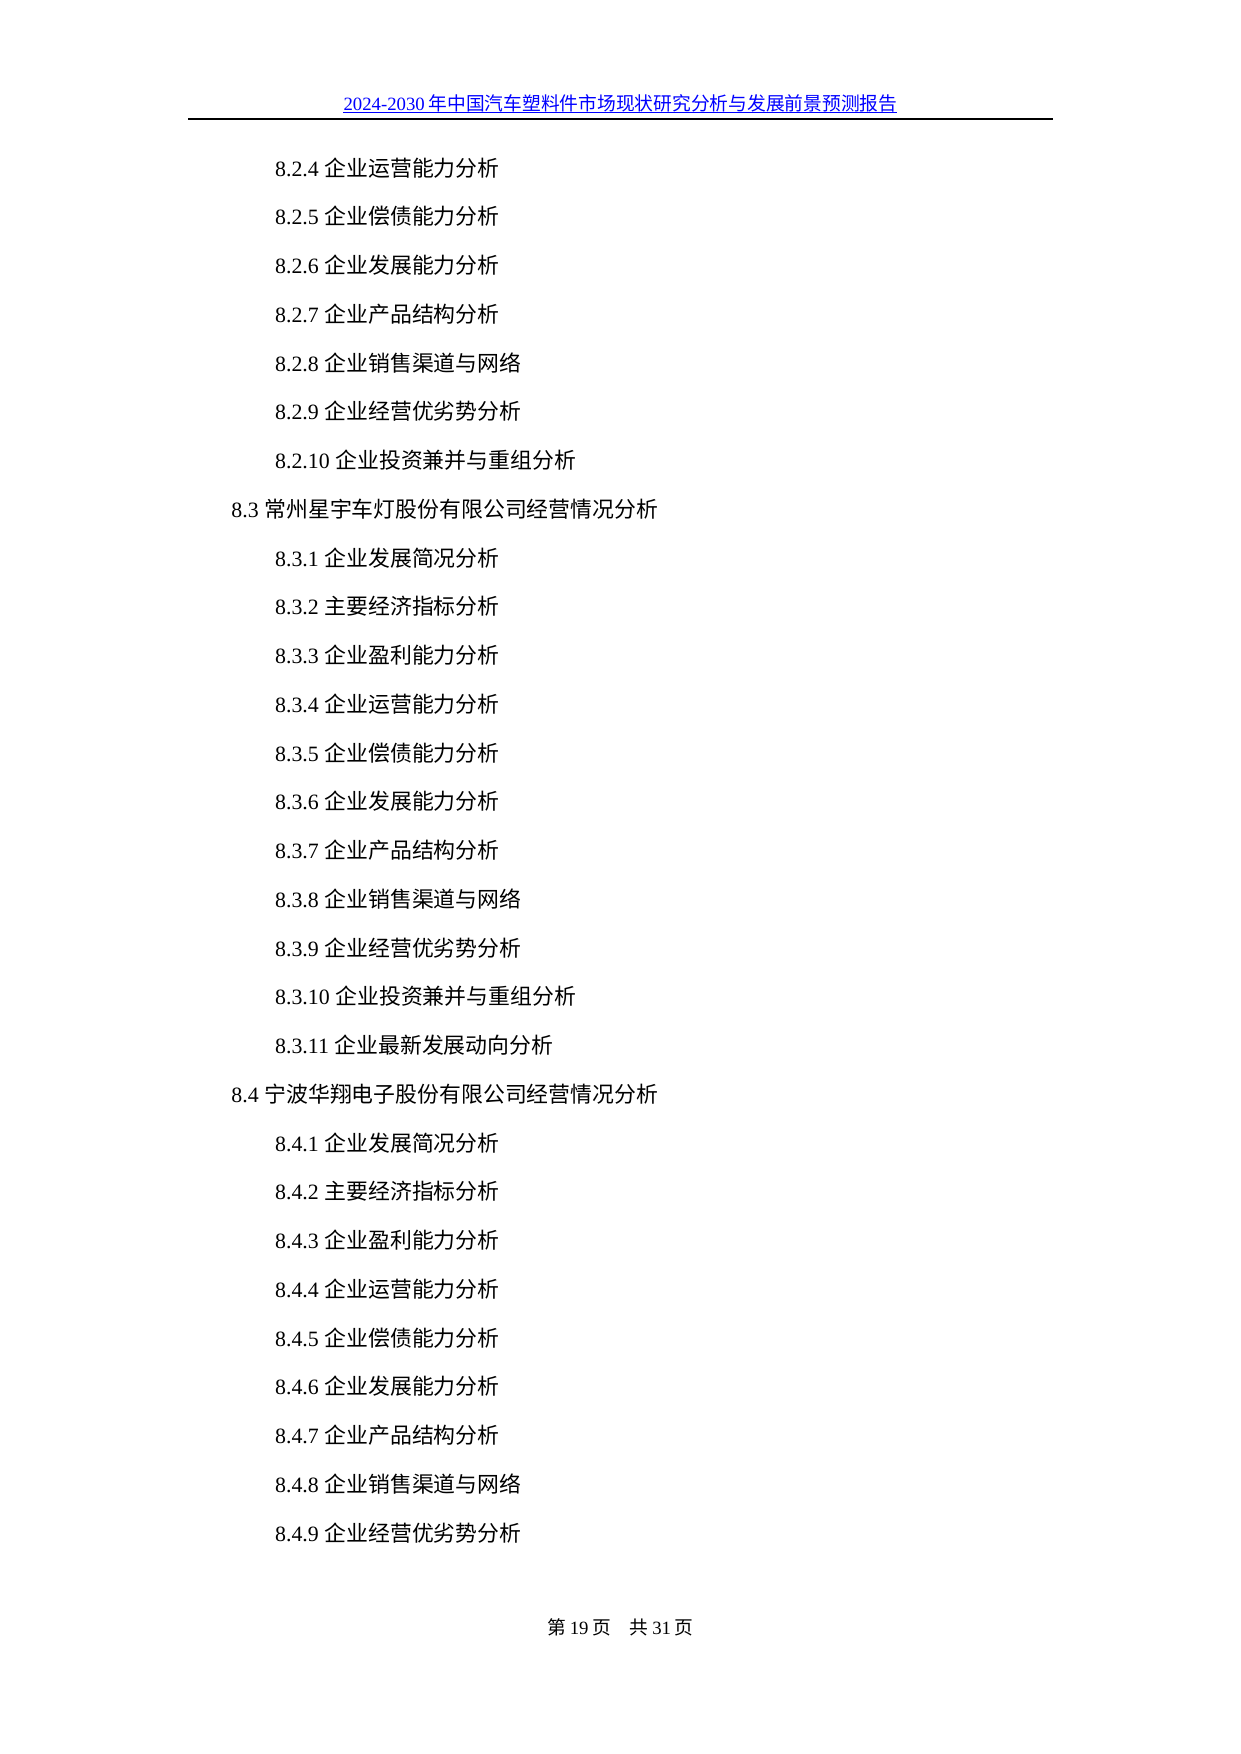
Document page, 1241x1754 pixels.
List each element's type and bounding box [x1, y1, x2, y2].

text [187, 150, 1053, 1548]
